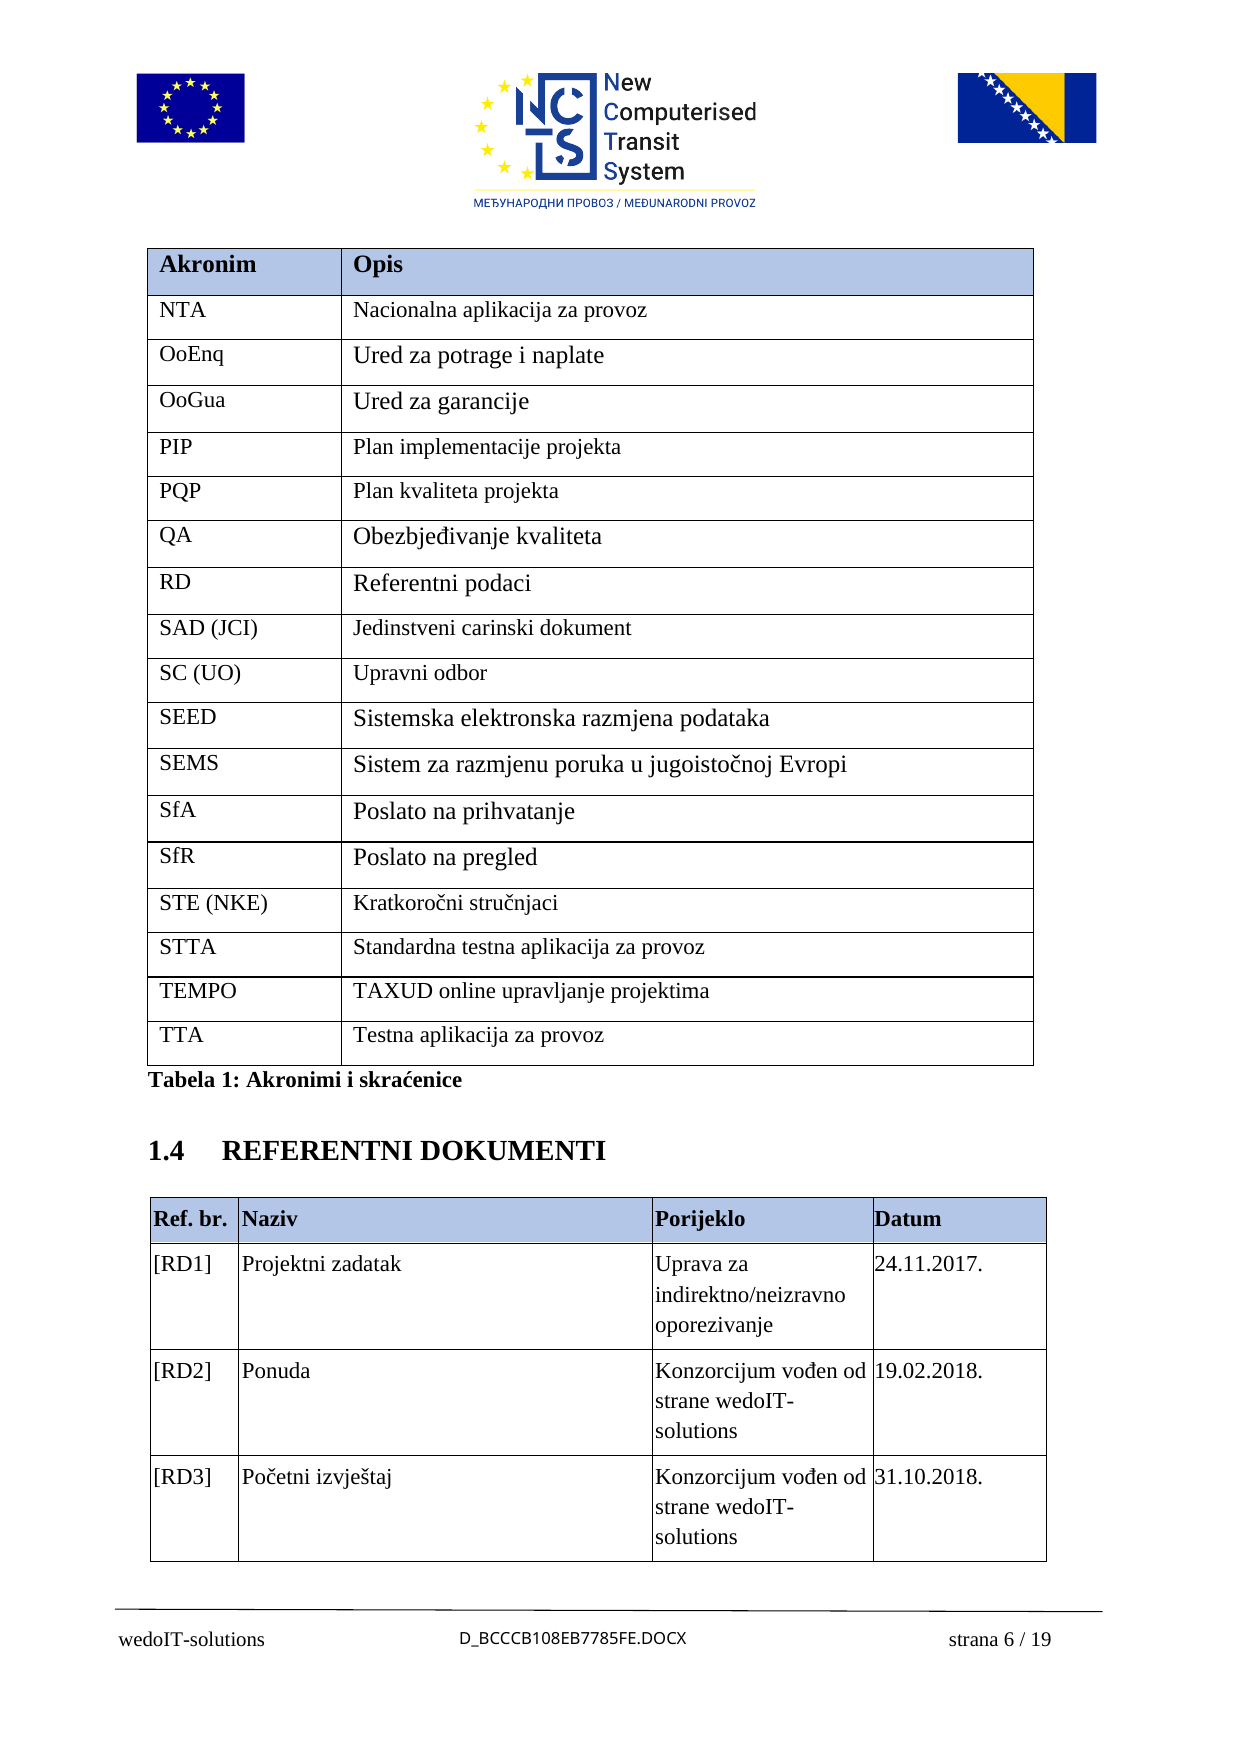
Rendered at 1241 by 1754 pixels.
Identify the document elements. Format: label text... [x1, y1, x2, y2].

table_cell 31.10.2018. [874, 1456, 1046, 1561]
table_cell QA [148, 521, 341, 567]
picture [957, 73, 1097, 143]
table_cell SEMS [148, 749, 341, 795]
table_cell Nacionalna aplikacija za provoz [342, 296, 1033, 339]
subtitle REFERENTNI DOKUMENTI [148, 1133, 1092, 1167]
table_header Akronim [148, 249, 341, 295]
table_cell Sistemska elektronska razmjena podataka [342, 703, 1033, 748]
table_cell [RD1] [151, 1244, 238, 1349]
table_cell SfR [148, 843, 341, 888]
table_cell Upravni odbor [342, 659, 1033, 702]
table_cell OoGua [148, 386, 341, 432]
table_cell TEMPO [148, 978, 341, 1021]
table_cell Testna aplikacija za provoz [342, 1022, 1033, 1065]
table_cell [RD2] [151, 1350, 238, 1455]
table_cell Početni izvještaj [239, 1456, 652, 1561]
table_cell PQP [148, 477, 341, 520]
table_cell Sistem za razmjenu poruka u jugoistočnoj Evropi [342, 749, 1033, 795]
table_cell PIP [148, 433, 341, 476]
table_cell Projektni zadatak [239, 1244, 652, 1349]
table_cell Poslato na prihvatanje [342, 796, 1033, 841]
table_cell [RD3] [151, 1456, 238, 1561]
table_cell SfA [148, 796, 341, 841]
table_header Porijeklo [653, 1198, 873, 1242]
table_cell Jedinstveni carinski dokument [342, 615, 1033, 658]
picture [136, 73, 245, 143]
table_cell SAD (JCI) [148, 615, 341, 658]
table_cell STTA [148, 933, 341, 976]
text Tabela 1: Akronimi i skraćenice [148, 1066, 1092, 1092]
table_cell SC (UO) [148, 659, 341, 702]
table_cell 19.02.2018. [874, 1350, 1046, 1455]
table_cell Plan implementacije projekta [342, 433, 1033, 476]
table_cell STE (NKE) [148, 889, 341, 932]
table_cell Konzorcijum vođen od strane wedoIT-solutions [653, 1456, 873, 1561]
table_cell SEED [148, 703, 341, 748]
table_cell 24.11.2017. [874, 1244, 1046, 1349]
table_cell Ured za garancije [342, 386, 1033, 432]
table_header Opis [342, 249, 1033, 295]
table_cell Referentni podaci [342, 568, 1033, 613]
table_header Datum [874, 1198, 1046, 1242]
table_cell NTA [148, 296, 341, 339]
picture [474, 73, 756, 209]
table_cell Kratkoročni stručnjaci [342, 889, 1033, 932]
table_header Ref. br. [151, 1198, 238, 1242]
table_cell Konzorcijum vođen od strane wedoIT-solutions [653, 1350, 873, 1455]
table_cell Poslato na pregled [342, 843, 1033, 888]
table_cell RD [148, 568, 341, 613]
table_cell Uprava za indirektno/neizravno oporezivanje [653, 1244, 873, 1349]
table_cell Plan kvaliteta projekta [342, 477, 1033, 520]
table_cell Standardna testna aplikacija za provoz [342, 933, 1033, 976]
table_cell TTA [148, 1022, 341, 1065]
table_cell OoEnq [148, 340, 341, 385]
table_header Naziv [239, 1198, 652, 1242]
table_cell Obezbjeđivanje kvaliteta [342, 521, 1033, 567]
table_cell TAXUD online upravljanje projektima [342, 978, 1033, 1021]
table_cell Ponuda [239, 1350, 652, 1455]
table_cell Ured za potrage i naplate [342, 340, 1033, 385]
